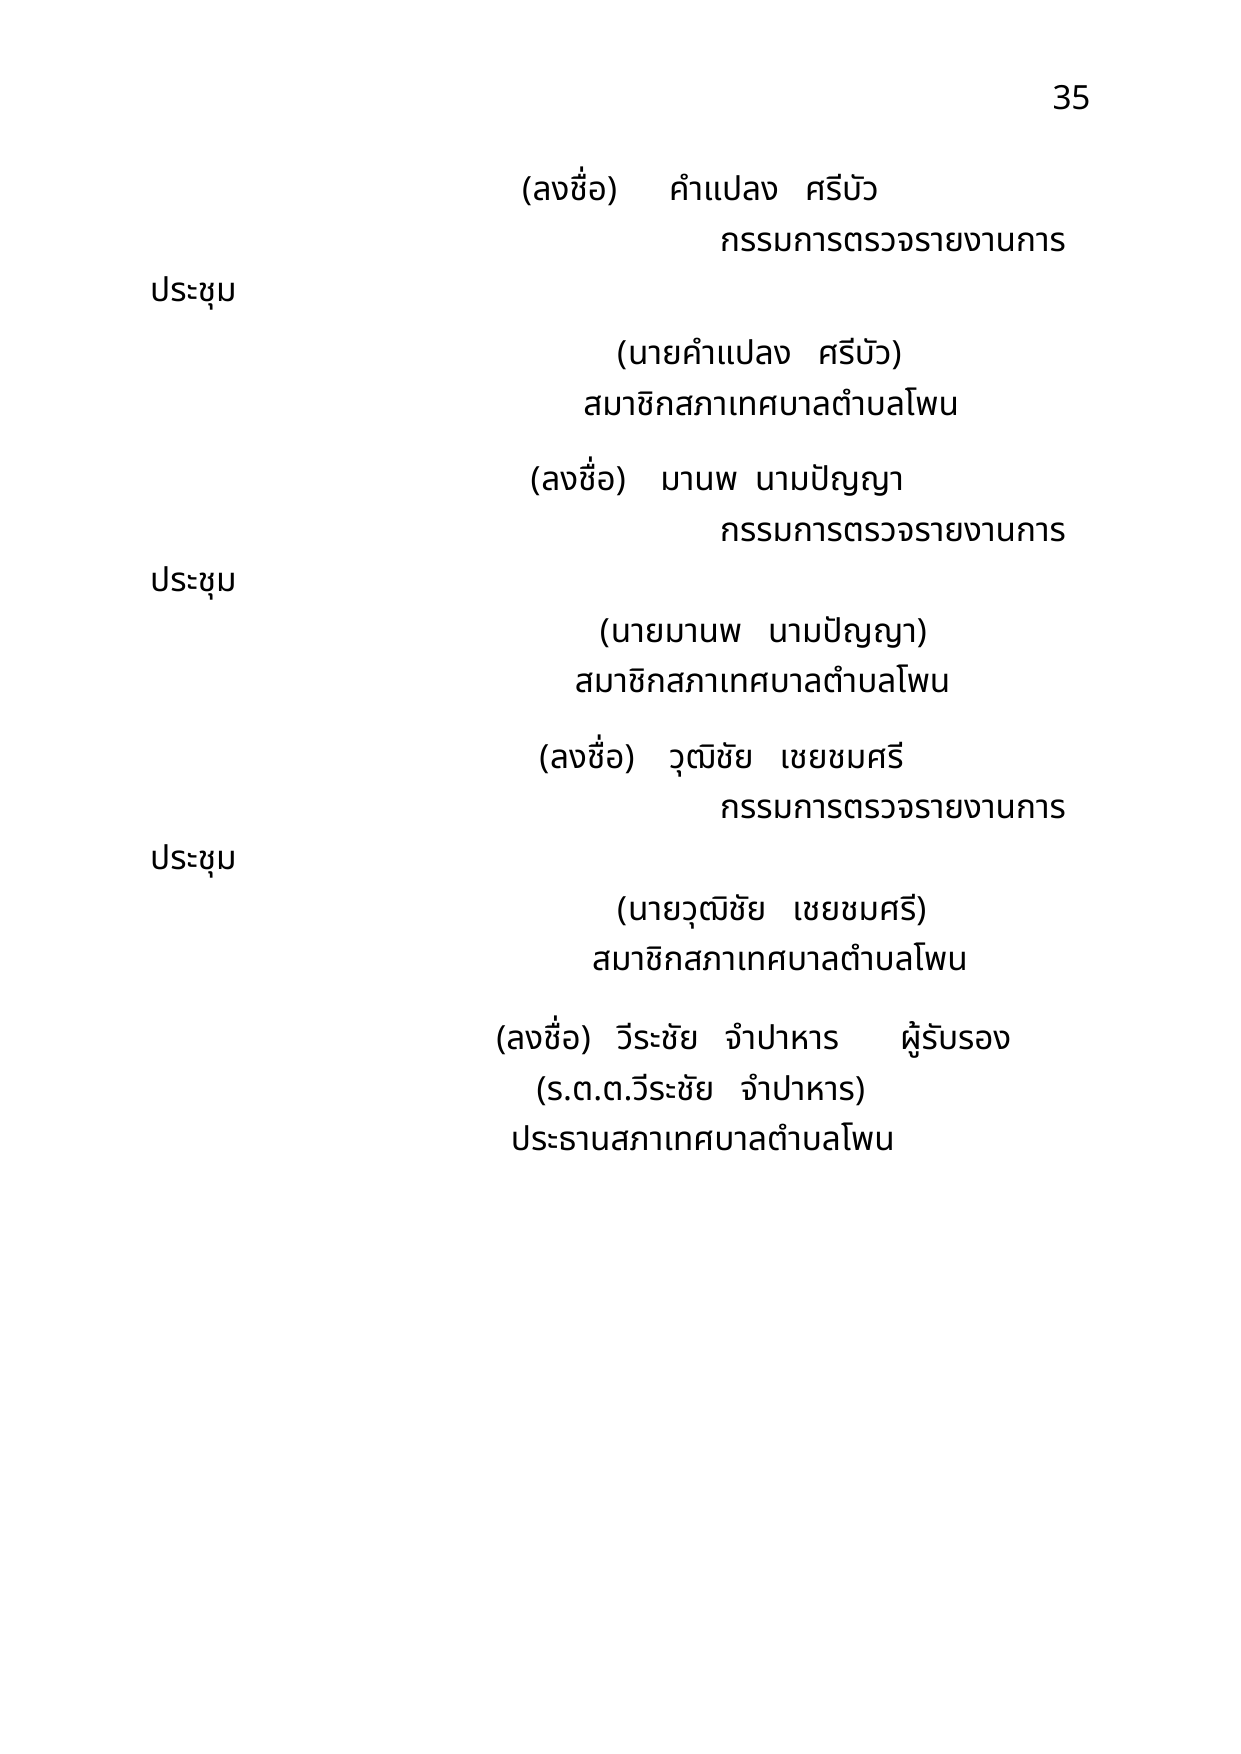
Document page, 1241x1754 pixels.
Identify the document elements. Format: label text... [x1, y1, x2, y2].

text สมาชิกสภาเทศบาลตำบลโพน [150, 379, 1090, 430]
text (ลงชื่อ) คำแปลง ศรีบัว กรรมการตรวจรายงานการประชุม [150, 165, 1090, 316]
text (ลงชื่อ) มานพ นามปัญญา กรรมการตรวจรายงานการประชุม [150, 455, 1090, 607]
text (ร.ต.ต.วีระชัย จำปาหาร) [150, 1064, 1090, 1115]
text (นายมานพ นามปัญญา) [150, 607, 1090, 657]
text (นายวุฒิชัย เชยชมศรี) [150, 884, 1090, 935]
text (นายคำแปลง ศรีบัว) [150, 329, 1090, 379]
text สมาชิกสภาเทศบาลตำบลโพน [150, 935, 1090, 985]
text (ลงชื่อ) วีระชัย จำปาหาร ผู้รับรอง [150, 1014, 1090, 1064]
text สมาชิกสภาเทศบาลตำบลโพน [150, 657, 1090, 708]
text (ลงชื่อ) วุฒิชัย เชยชมศรี กรรมการตรวจรายงานการประชุม [150, 733, 1090, 884]
text ประธานสภาเทศบาลตำบลโพน [150, 1115, 1090, 1165]
